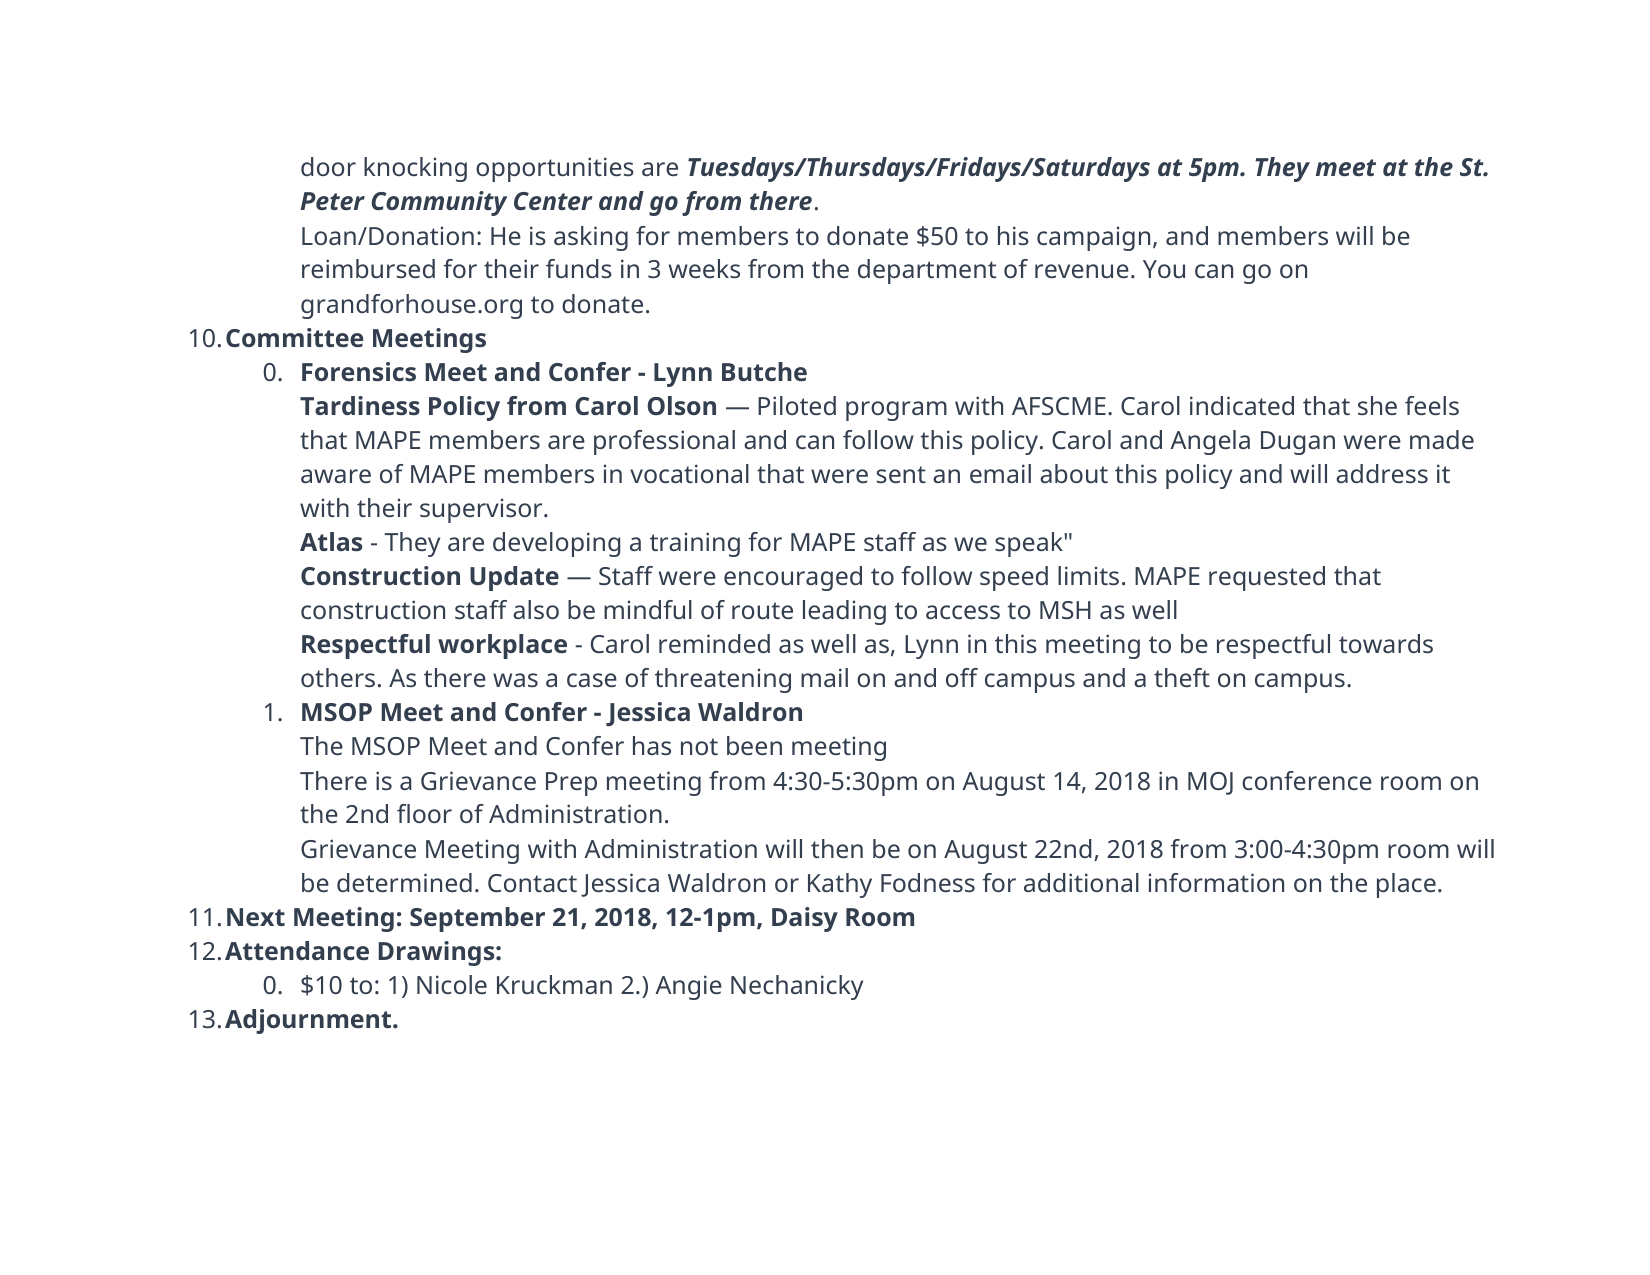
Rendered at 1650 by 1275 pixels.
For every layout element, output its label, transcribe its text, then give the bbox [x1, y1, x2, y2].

list Next Meeting: September 21, 2018, 12-1pm, Daisy Room [187, 899, 1500, 933]
list MSOP Meet and Confer - Jessica Waldron The MSOP Meet and Confer has not been meeting There is a Grievance Prep meeting from 4:30-5:30pm on August 14, 2018 in MOJ conference room on the 2nd floor of Administration. Grievance Meeting with Administration will then be on August 22nd, 2018 from 3:00-4:30pm room will be determined. Contact Jessica Waldron or Kathy Fodness for additional information on the place. [262, 695, 1500, 899]
list Attendance Drawings: [187, 933, 1500, 967]
list Adjournment. [187, 1002, 1500, 1036]
list Forensics Meet and Confer - Lynn Butche Tardiness Policy from Carol Olson — Piloted program with AFSCME. Carol indicated that she feels that MAPE members are professional and can follow this policy. Carol and Angela Dugan were made aware of MAPE members in vocational that were sent an email about this policy and will address it with their supervisor. Atlas - They are developing a training for MAPE staff as we speak" Construction Update — Staff were encouraged to follow speed limits. MAPE requested that construction staff also be mindful of route leading to access to MSH as well Respectful workplace - Carol reminded as well as, Lynn in this meeting to be respectful towards others. As there was a case of threatening mail on and off campus and a theft on campus. [262, 354, 1500, 695]
list $10 to: 1) Nicole Kruckman 2.) Angie Nechanicky [262, 967, 1500, 1002]
list Committee Meetings [187, 320, 1500, 354]
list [262, 150, 1500, 320]
